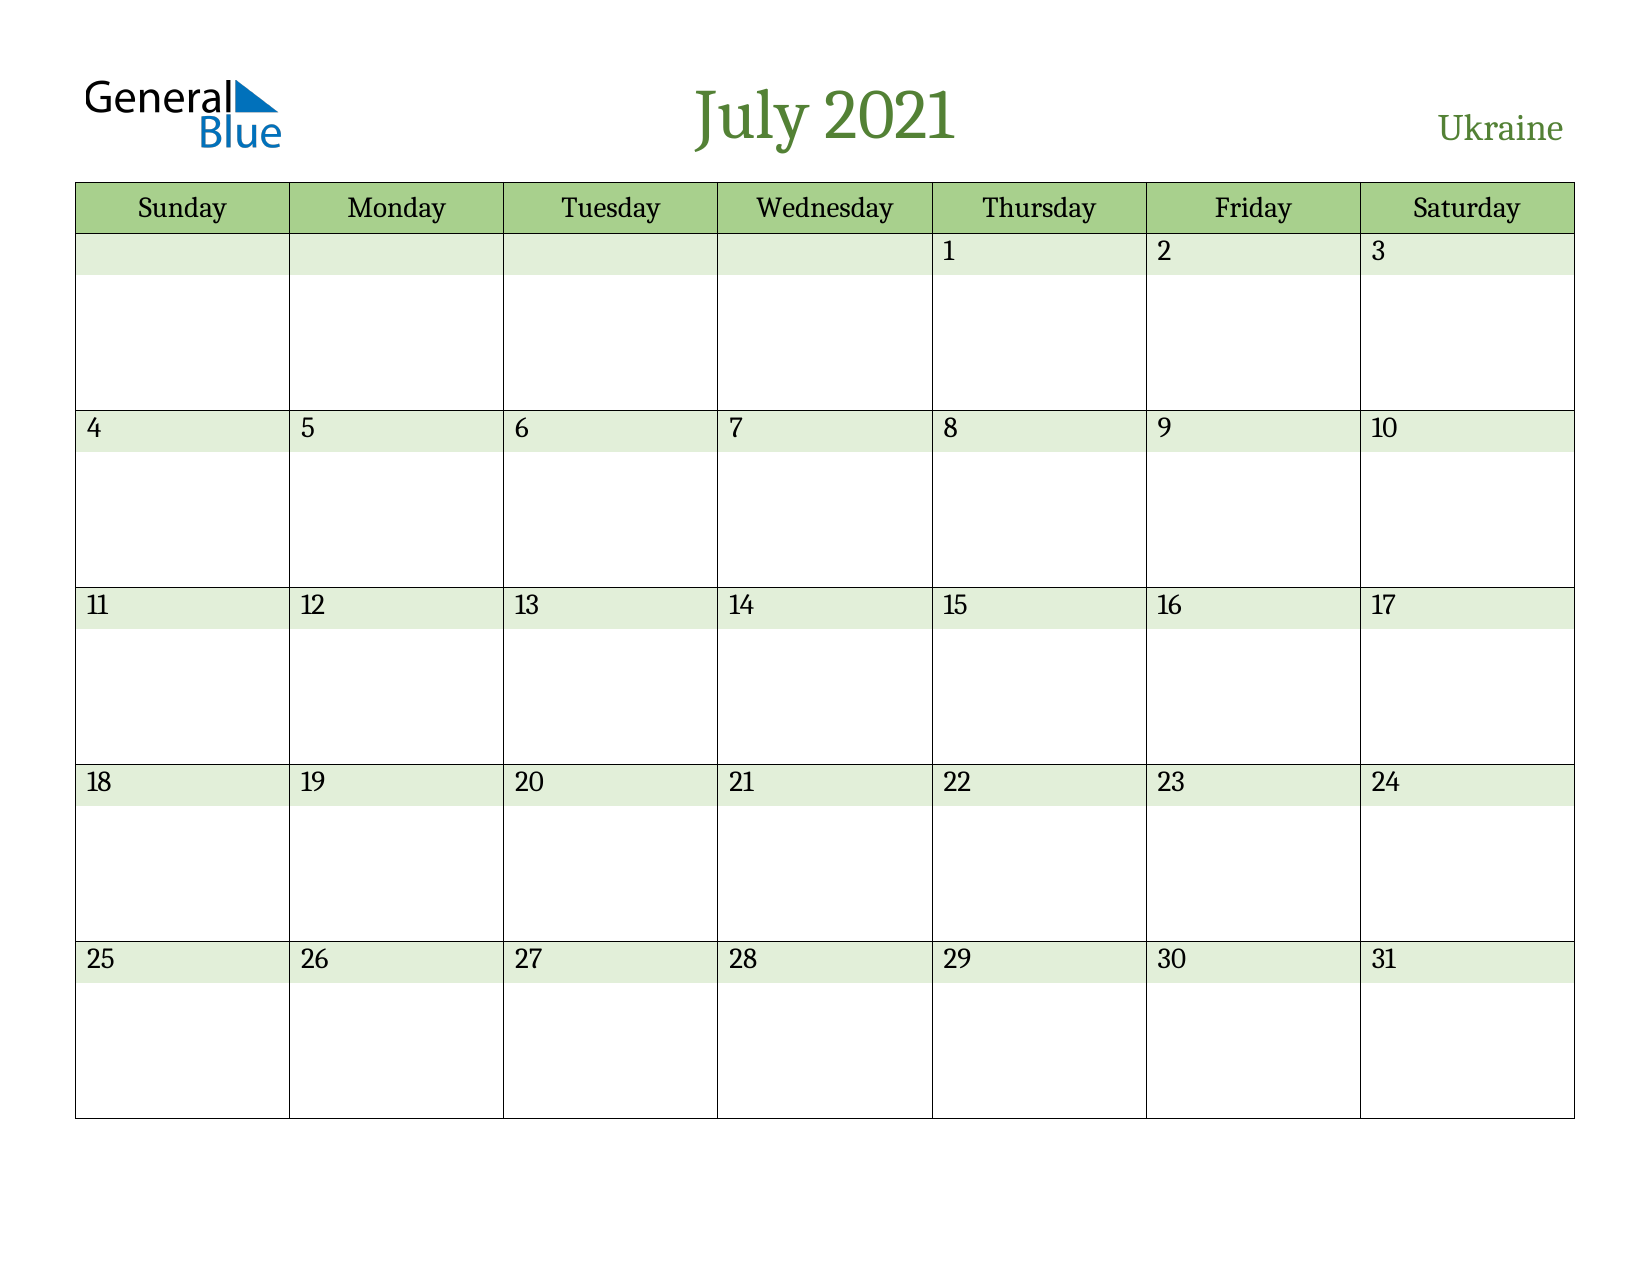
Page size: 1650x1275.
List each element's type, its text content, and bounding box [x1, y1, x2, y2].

table_cell [718, 452, 932, 587]
table_cell [504, 983, 717, 1118]
table_cell Saturday [1361, 183, 1574, 233]
table_cell 31 [1361, 942, 1574, 983]
table_cell Monday [290, 183, 503, 233]
table_cell [76, 806, 289, 941]
table_cell [1361, 806, 1574, 941]
table_cell 17 [1361, 588, 1574, 629]
table_cell 13 [504, 588, 717, 629]
table_cell [290, 806, 503, 941]
table_cell [76, 983, 289, 1118]
table_cell 27 [504, 942, 717, 983]
table_cell 19 [290, 765, 503, 806]
table_cell 29 [933, 942, 1146, 983]
table_cell [76, 275, 289, 410]
table_cell [1147, 275, 1360, 410]
table_cell [290, 452, 503, 587]
table_cell [718, 275, 932, 410]
table_cell [504, 234, 717, 275]
table_cell Thursday [933, 183, 1146, 233]
table_cell 12 [290, 588, 503, 629]
table_cell [1147, 629, 1360, 764]
table_cell [504, 275, 717, 410]
table_cell 10 [1361, 411, 1574, 452]
table_cell [718, 983, 932, 1118]
table_cell [718, 234, 932, 275]
table_cell [933, 983, 1146, 1118]
table_cell [933, 275, 1146, 410]
table_cell 1 [933, 234, 1146, 275]
table_cell [933, 806, 1146, 941]
table_cell [1361, 452, 1574, 587]
table_cell [718, 629, 932, 764]
table_cell Friday [1147, 183, 1360, 233]
table_cell 18 [76, 765, 289, 806]
table_cell 20 [504, 765, 717, 806]
table_cell [1147, 452, 1360, 587]
table_cell 15 [933, 588, 1146, 629]
table_cell 11 [76, 588, 289, 629]
table_cell [290, 983, 503, 1118]
table_cell 7 [718, 411, 932, 452]
table_cell 23 [1147, 765, 1360, 806]
table_cell [504, 806, 717, 941]
table_cell [504, 629, 717, 764]
table_cell [1147, 806, 1360, 941]
picture [86, 80, 281, 148]
table_cell [290, 629, 503, 764]
table_cell [933, 629, 1146, 764]
table_cell 30 [1147, 942, 1360, 983]
table_cell 6 [504, 411, 717, 452]
table_cell 21 [718, 765, 932, 806]
table_cell 4 [76, 411, 289, 452]
table_cell [290, 234, 503, 275]
table_cell 26 [290, 942, 503, 983]
table_cell [76, 234, 289, 275]
table_cell 5 [290, 411, 503, 452]
table_cell 25 [76, 942, 289, 983]
table_header [76, 75, 503, 182]
table_cell 8 [933, 411, 1146, 452]
table_cell 14 [718, 588, 932, 629]
table_cell 24 [1361, 765, 1574, 806]
table_cell 2 [1147, 234, 1360, 275]
table_cell [718, 806, 932, 941]
table_cell [290, 275, 503, 410]
table_cell [76, 629, 289, 764]
table_cell Sunday [76, 183, 289, 233]
table_cell [1147, 983, 1360, 1118]
table_cell [933, 452, 1146, 587]
table_cell 9 [1147, 411, 1360, 452]
table_cell [1361, 275, 1574, 410]
table_cell Tuesday [504, 183, 717, 233]
table_cell 3 [1361, 234, 1574, 275]
table_cell 28 [718, 942, 932, 983]
table_cell Wednesday [718, 183, 932, 233]
table_cell [1361, 629, 1574, 764]
table_cell [1361, 983, 1574, 1118]
table_cell [504, 452, 717, 587]
table_cell [76, 452, 289, 587]
table_cell 22 [933, 765, 1146, 806]
table_header July 2021 [504, 75, 1146, 182]
table_header Ukraine [1146, 75, 1574, 182]
table_cell 16 [1147, 588, 1360, 629]
